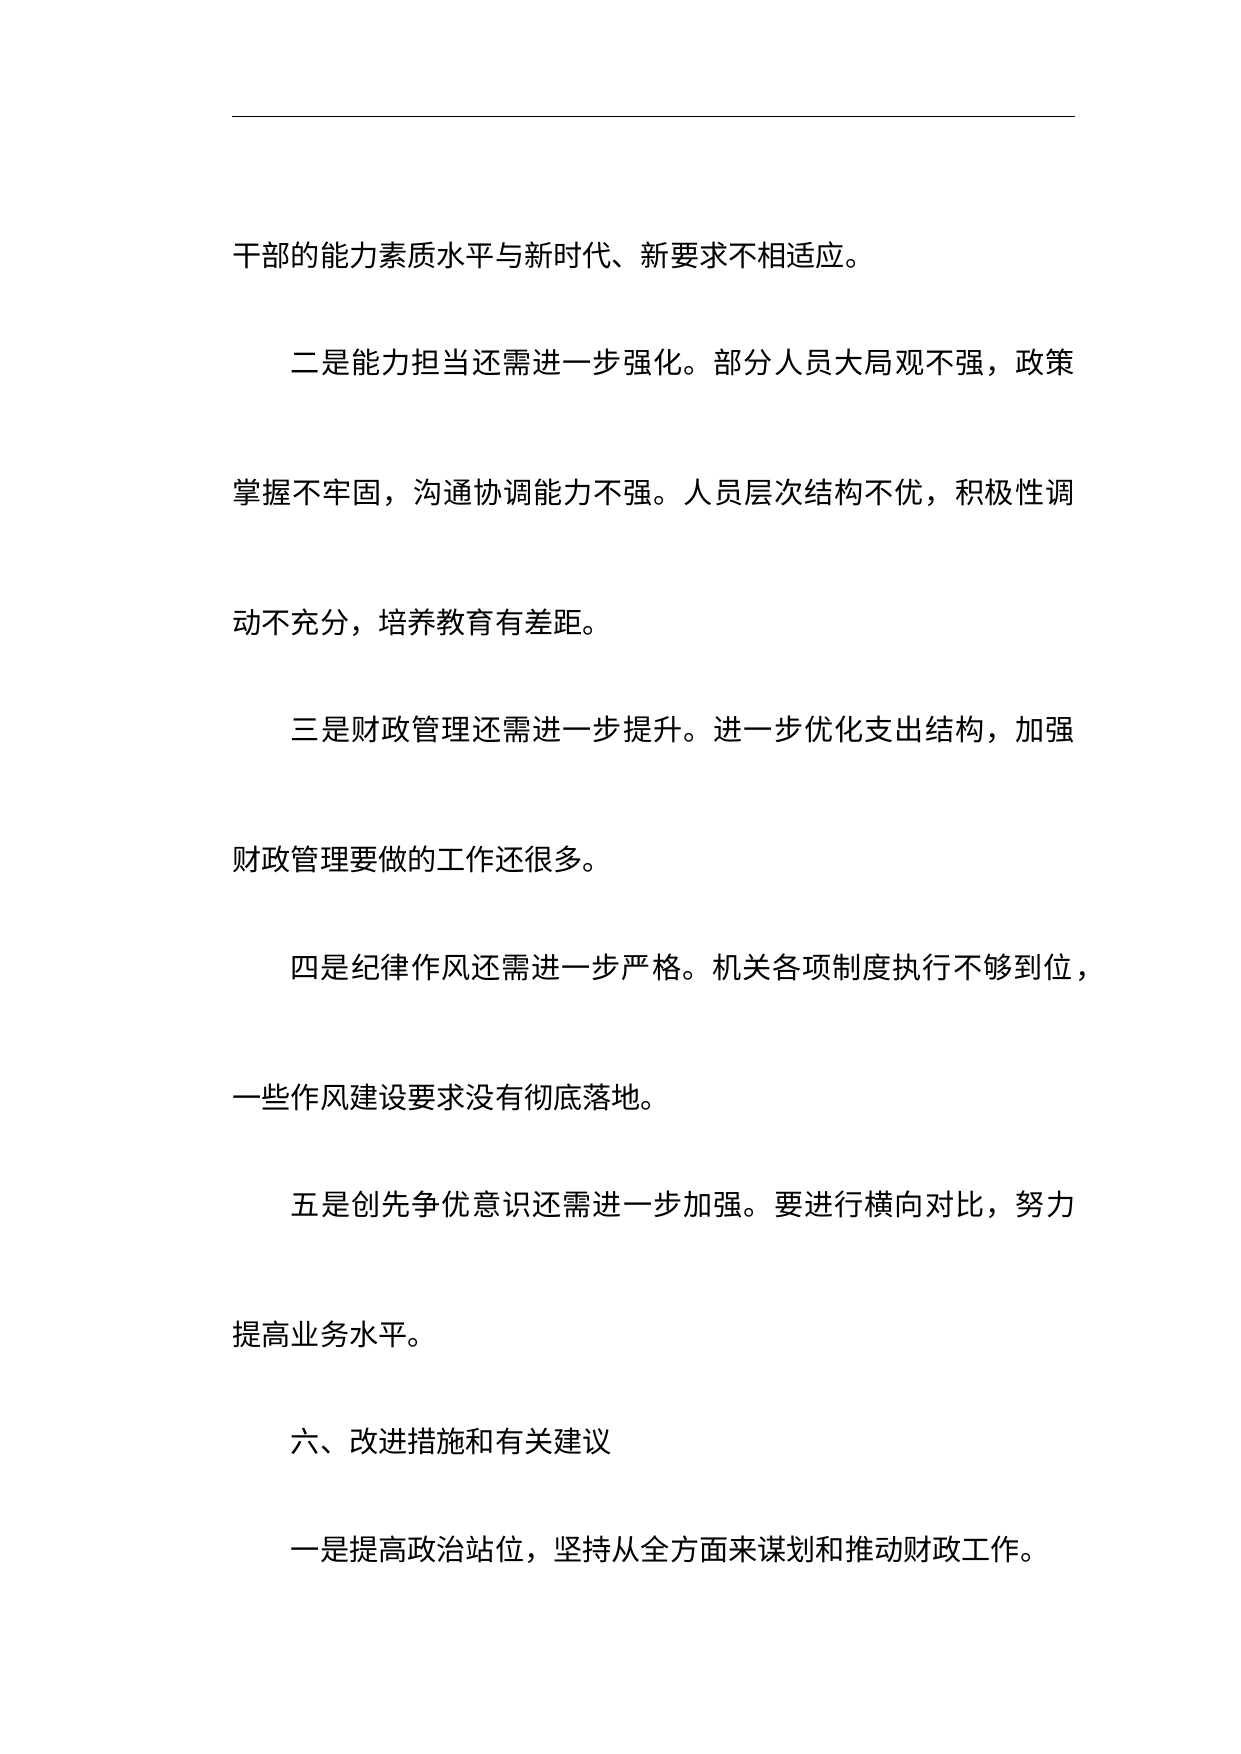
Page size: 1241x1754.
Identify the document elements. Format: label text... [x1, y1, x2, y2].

text 一是提高政治站位，坚持从全方面来谋划和推动财政工作。 [232, 1515, 1075, 1580]
text 三是财政管理还需进一步提升。进一步优化支出结构，加强财政管理要做的工作还很多。 [232, 696, 1075, 891]
text 四是纪律作风还需进一步严格。机关各项制度执行不够到位，一些作风建设要求没有彻底落地。 [232, 933, 1075, 1128]
text 二是能力担当还需进一步强化。部分人员大局观不强，政策掌握不牢固，沟通协调能力不强。人员层次结构不优，积极性调动不充分，培养教育有差距。 [232, 328, 1075, 653]
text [232, 221, 1075, 286]
text 六、改进措施和有关建议 [232, 1407, 1075, 1472]
text 五是创先争优意识还需进一步加强。要进行横向对比，努力提高业务水平。 [232, 1170, 1075, 1365]
